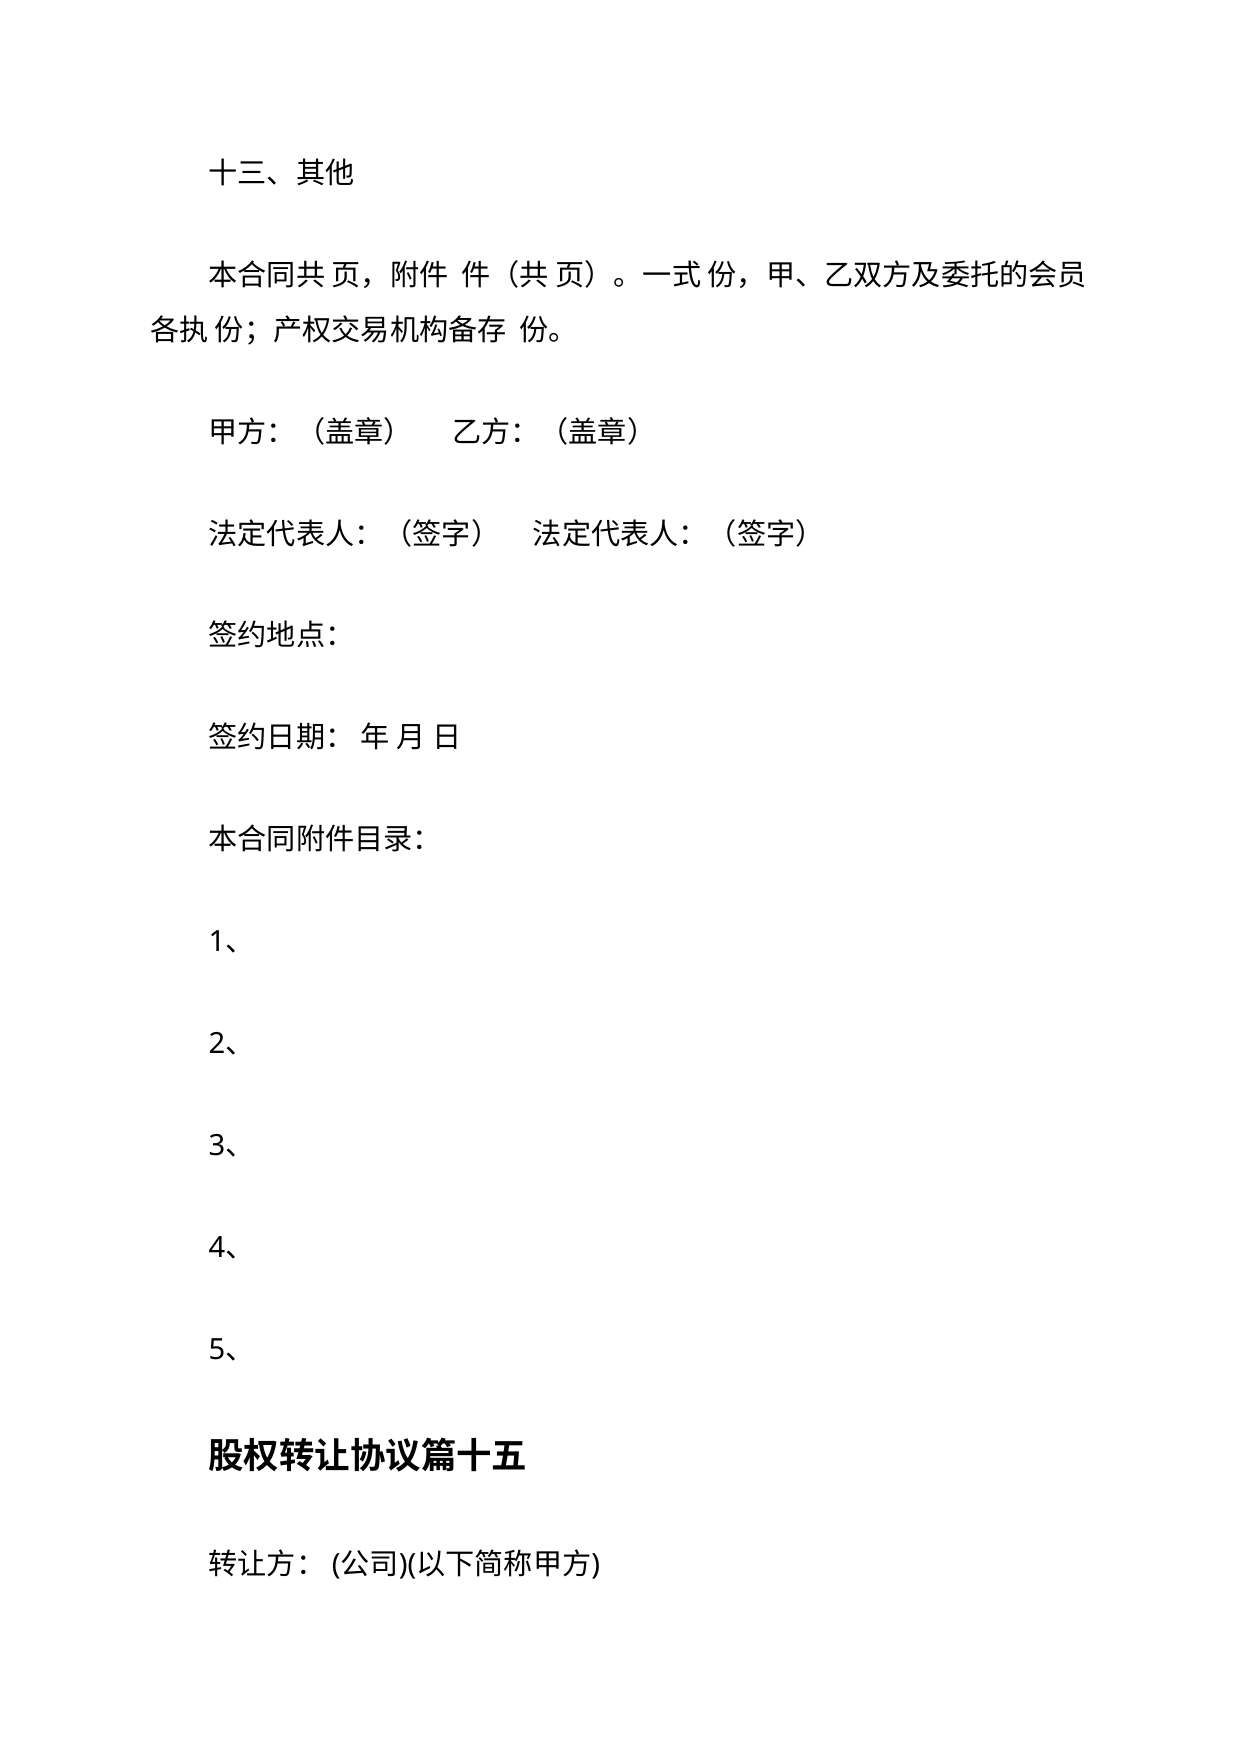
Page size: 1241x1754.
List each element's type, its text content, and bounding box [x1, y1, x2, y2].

text 本合同附件目录： [150, 816, 1090, 858]
text 签约日期： 年 月 日 [150, 714, 1090, 756]
text 本合同共 页，附件 件（共 页）。一式 份，甲、乙双方及委托的会员各执 份；产权交易机构备存 份。 [150, 252, 1090, 349]
text 十三、其他 [150, 150, 1090, 192]
text 转让方： (公司)(以下简称甲方) [150, 1541, 1090, 1583]
text 签约地点： [150, 612, 1090, 654]
text 股权转让协议篇十五 [150, 1427, 1090, 1478]
text 法定代表人：（签字） 法定代表人：（签字） [150, 510, 1090, 552]
text 1、 [150, 917, 1090, 960]
text 2、 [150, 1019, 1090, 1062]
text 甲方：（盖章） 乙方：（盖章） [150, 408, 1090, 451]
text 4、 [150, 1223, 1090, 1266]
text 3、 [150, 1121, 1090, 1164]
text 5、 [150, 1325, 1090, 1368]
